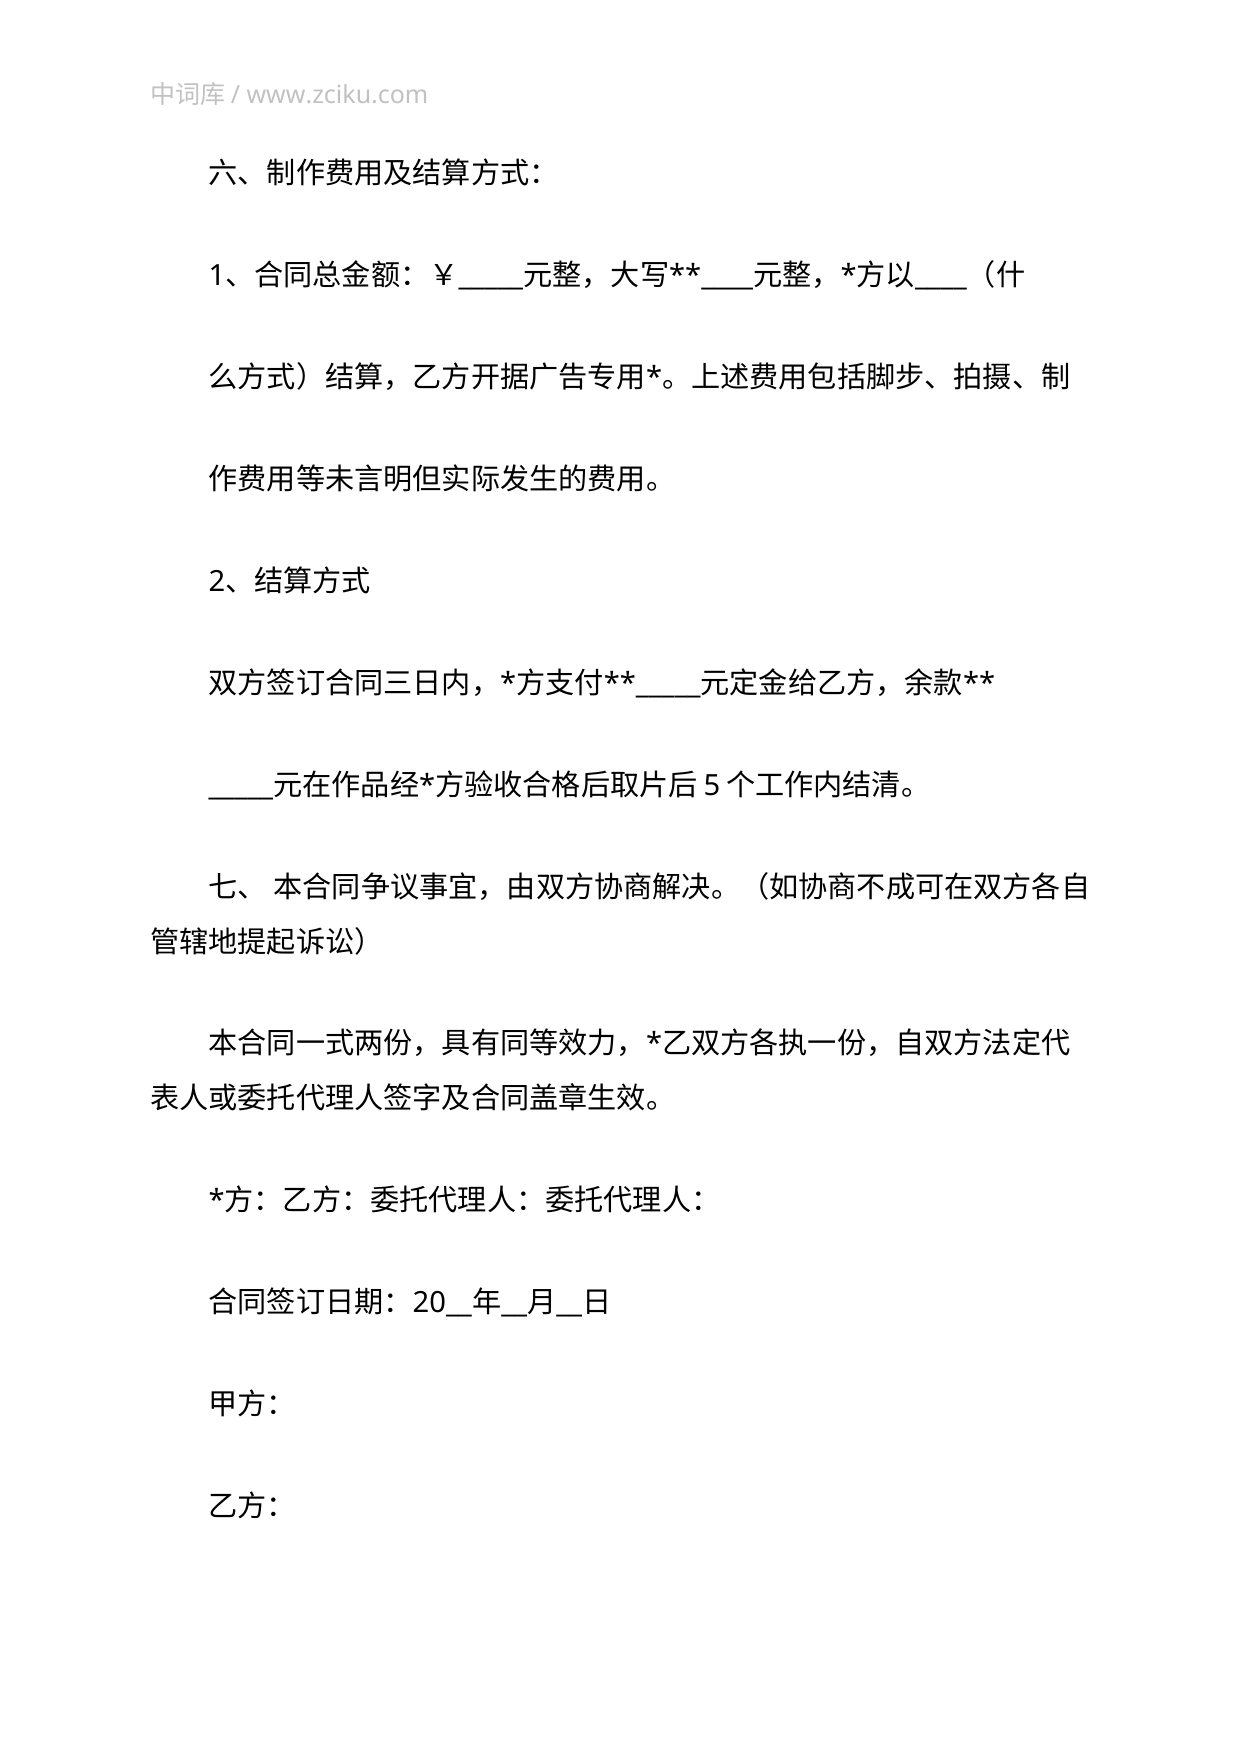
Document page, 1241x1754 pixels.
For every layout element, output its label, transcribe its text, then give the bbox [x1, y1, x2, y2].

text 2、结算方式 [150, 557, 1090, 600]
text 本合同一式两份，具有同等效力，*乙双方各执一份，自双方法定代表人或委托代理人签字及合同盖章生效。 [150, 1020, 1090, 1117]
text 甲方： [150, 1381, 1090, 1423]
text 乙方： [150, 1483, 1090, 1525]
text 么方式）结算，乙方开据广告专用*。上述费用包括脚步、拍摄、制 [150, 354, 1090, 396]
text 七、 本合同争议事宜，由双方协商解决。（如协商不成可在双方各自管辖地提起诉讼） [150, 863, 1090, 961]
text 合同签订日期：20__年__月__日 [150, 1279, 1090, 1321]
text 双方签订合同三日内，*方支付**_____元定金给乙方，余款** [150, 659, 1090, 702]
text *方：乙方：委托代理人：委托代理人： [150, 1177, 1090, 1219]
text _____元在作品经*方验收合格后取片后5个工作内结清。 [150, 761, 1090, 804]
text 六、制作费用及结算方式： [150, 150, 1090, 192]
text 1、合同总金额：￥_____元整，大写**____元整，*方以____（什 [150, 252, 1090, 294]
text 作费用等未言明但实际发生的费用。 [150, 456, 1090, 498]
